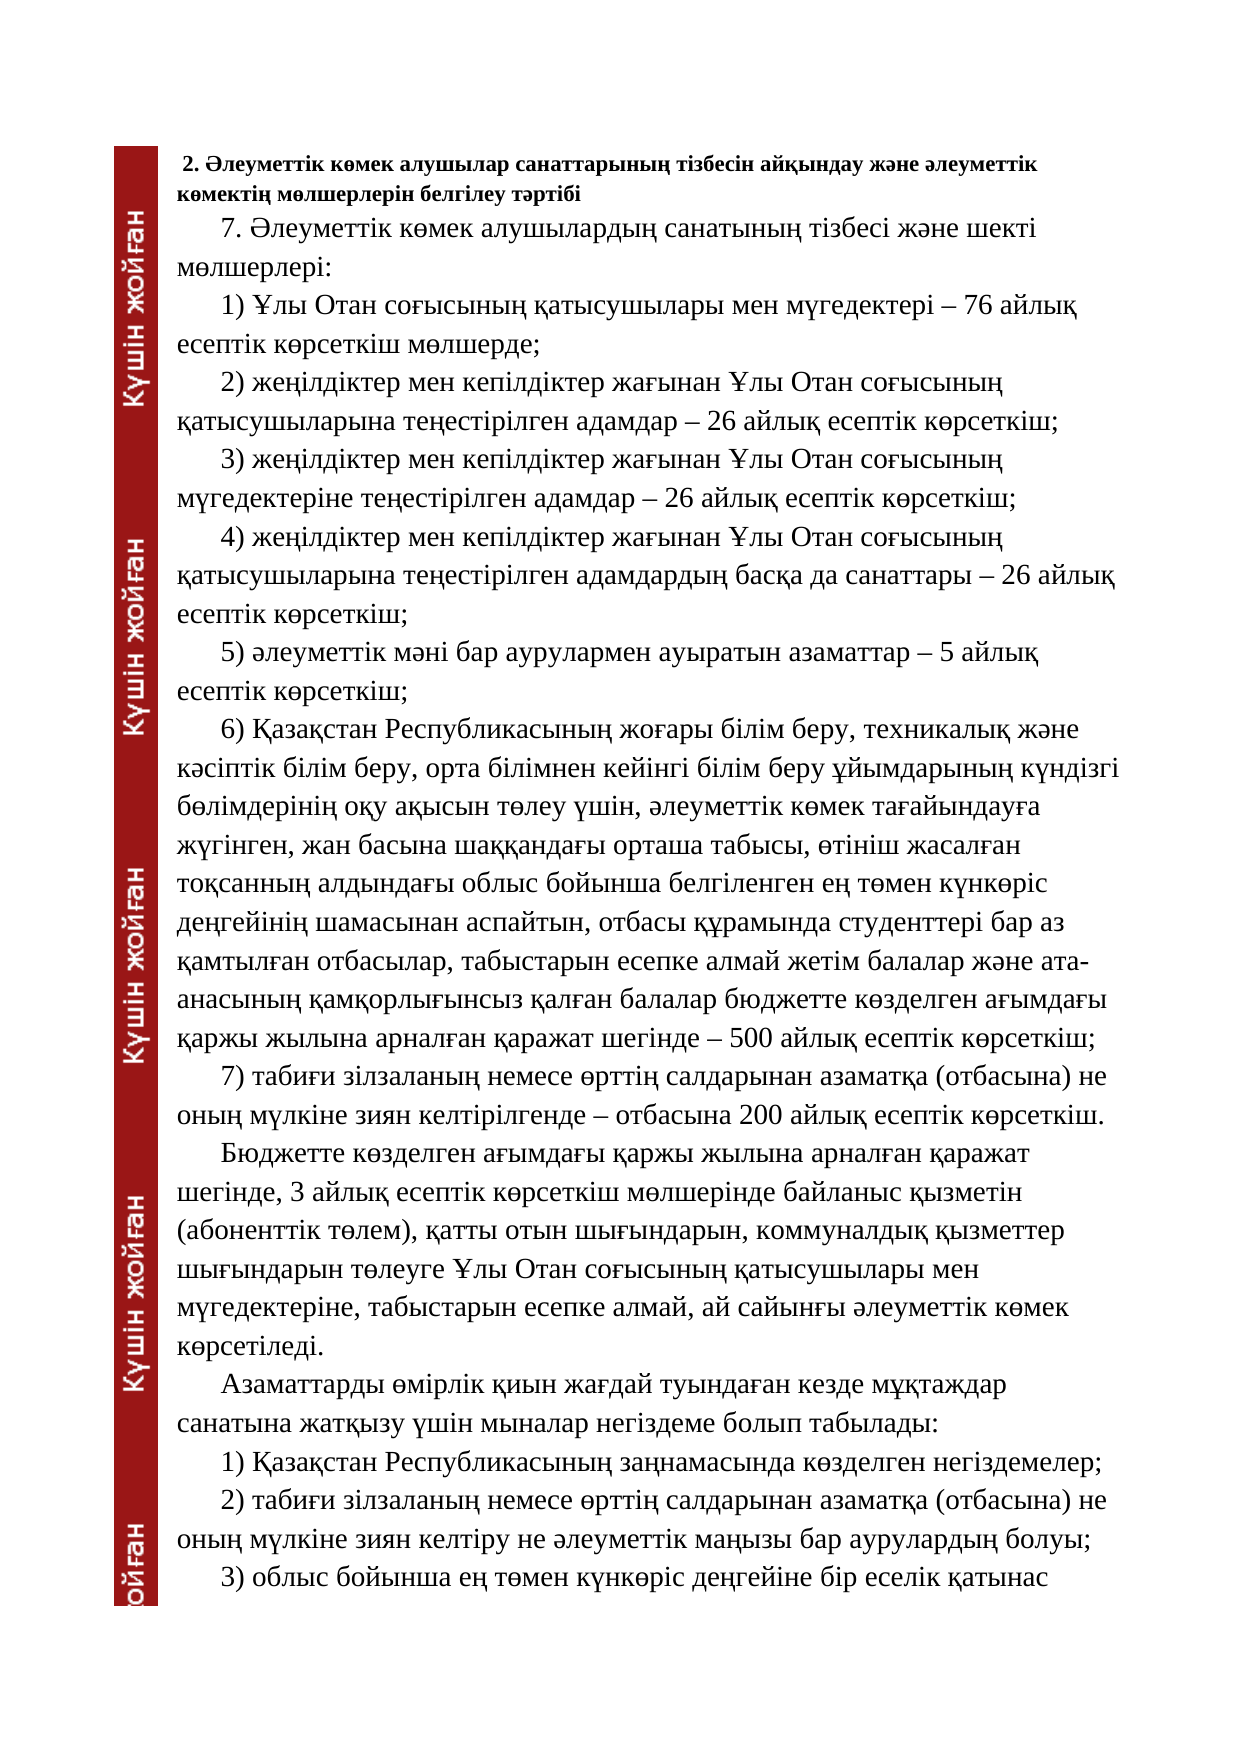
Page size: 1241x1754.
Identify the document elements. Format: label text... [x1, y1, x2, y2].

picture [114, 1593, 158, 1606]
text 2. Әлеуметтік көмек алушылар санаттарының тізбесін айқындау және әлеуметтік көмектің мөлшерлерін белгілеу тәртібі [112, 150, 1128, 207]
picture [114, 146, 158, 150]
